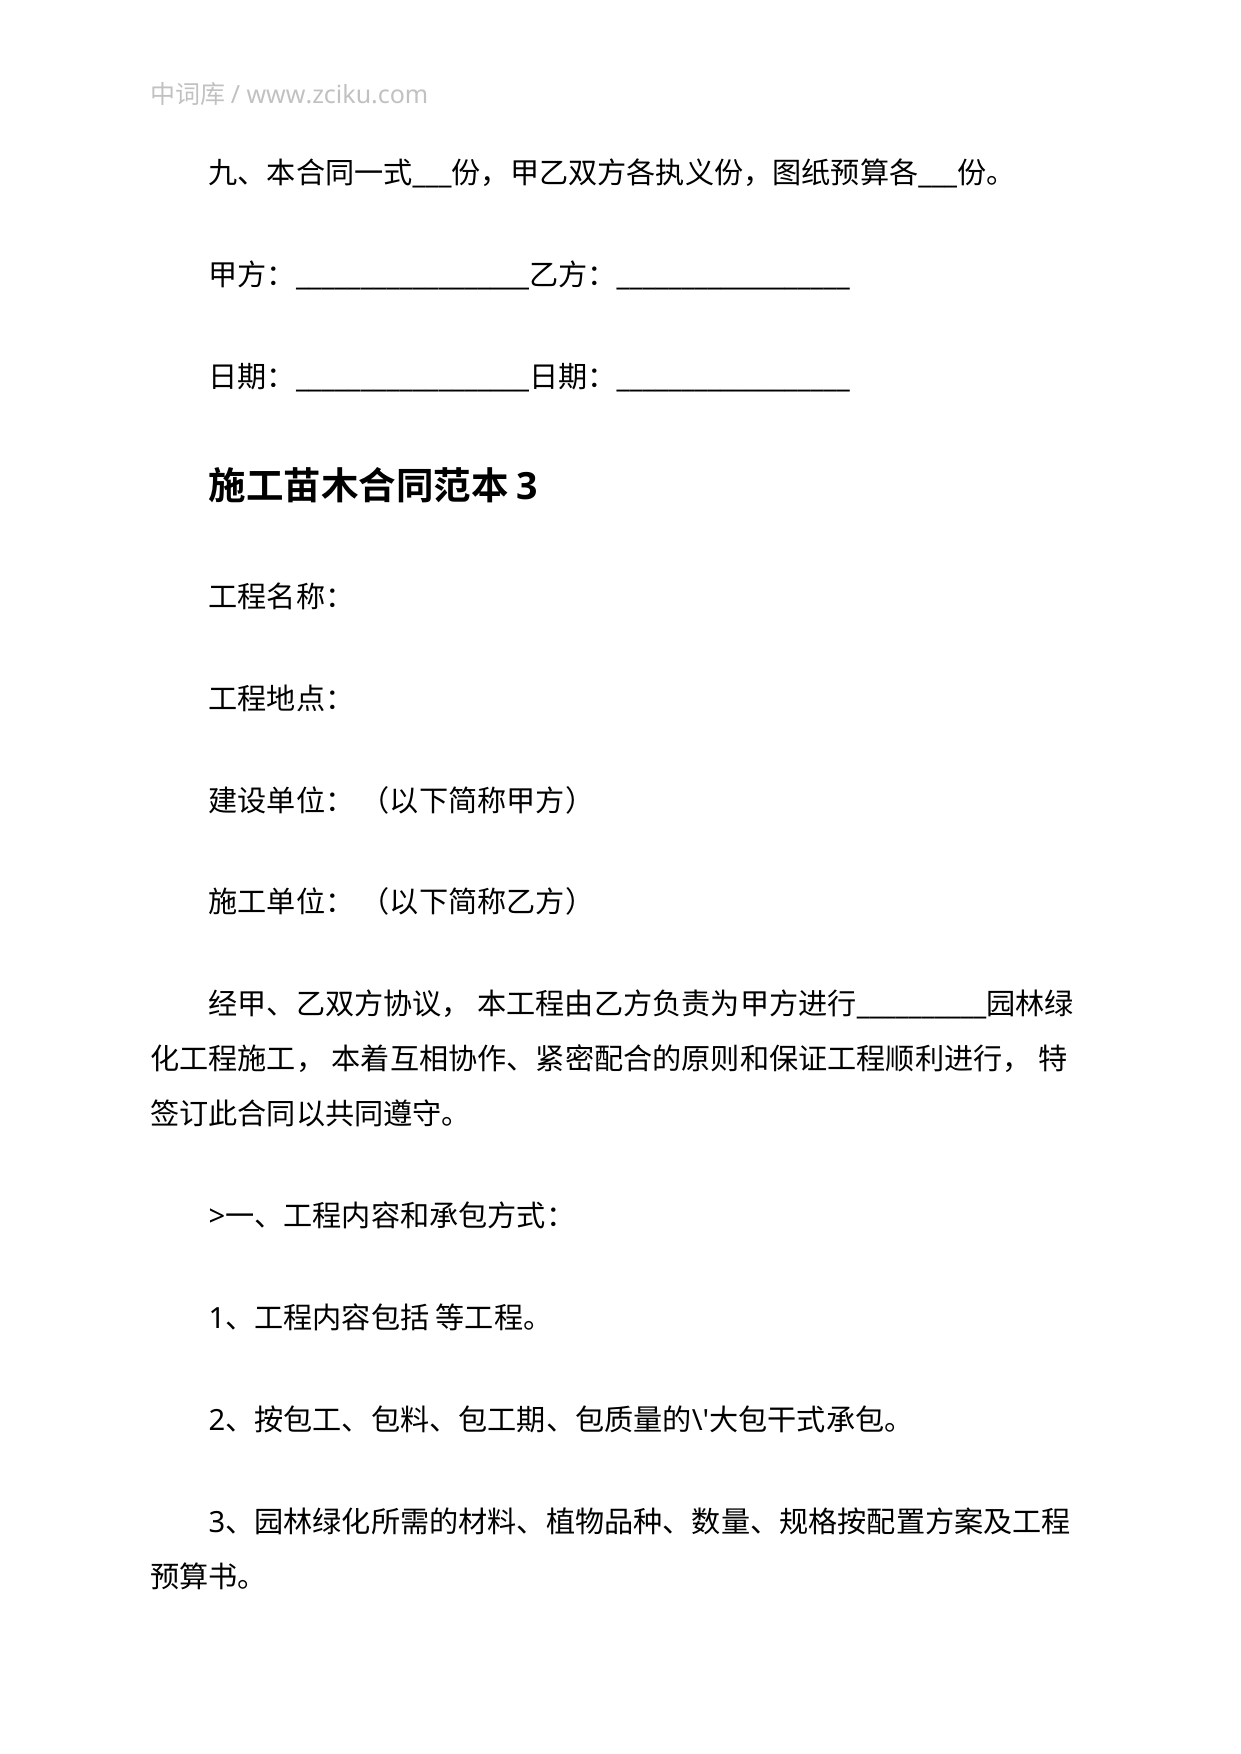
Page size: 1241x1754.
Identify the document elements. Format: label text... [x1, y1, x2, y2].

text 2、按包工、包料、包工期、包质量的\'大包干式承包。 [150, 1396, 1090, 1439]
text 九、本合同一式___份，甲乙双方各执义份，图纸预算各___份。 [150, 150, 1090, 192]
text 甲方：__________________乙方：__________________ [150, 252, 1090, 294]
text >一、工程内容和承包方式： [150, 1192, 1090, 1235]
text 工程地点： [150, 675, 1090, 718]
text 施工苗木合同范本3 [150, 456, 1090, 510]
text 建设单位： （以下简称甲方） [150, 777, 1090, 819]
text 工程名称： [150, 573, 1090, 616]
text 3、园林绿化所需的材料、植物品种、数量、规格按配置方案及工程预算书。 [150, 1498, 1090, 1596]
text 经甲、乙双方协议， 本工程由乙方负责为甲方进行__________园林绿化工程施工， 本着互相协作、紧密配合的原则和保证工程顺利进行， 特签订此合同以共同遵守。 [150, 981, 1090, 1133]
text 日期：__________________日期：__________________ [150, 354, 1090, 396]
text 1、工程内容包括 等工程。 [150, 1294, 1090, 1337]
text 施工单位： （以下简称乙方） [150, 879, 1090, 921]
